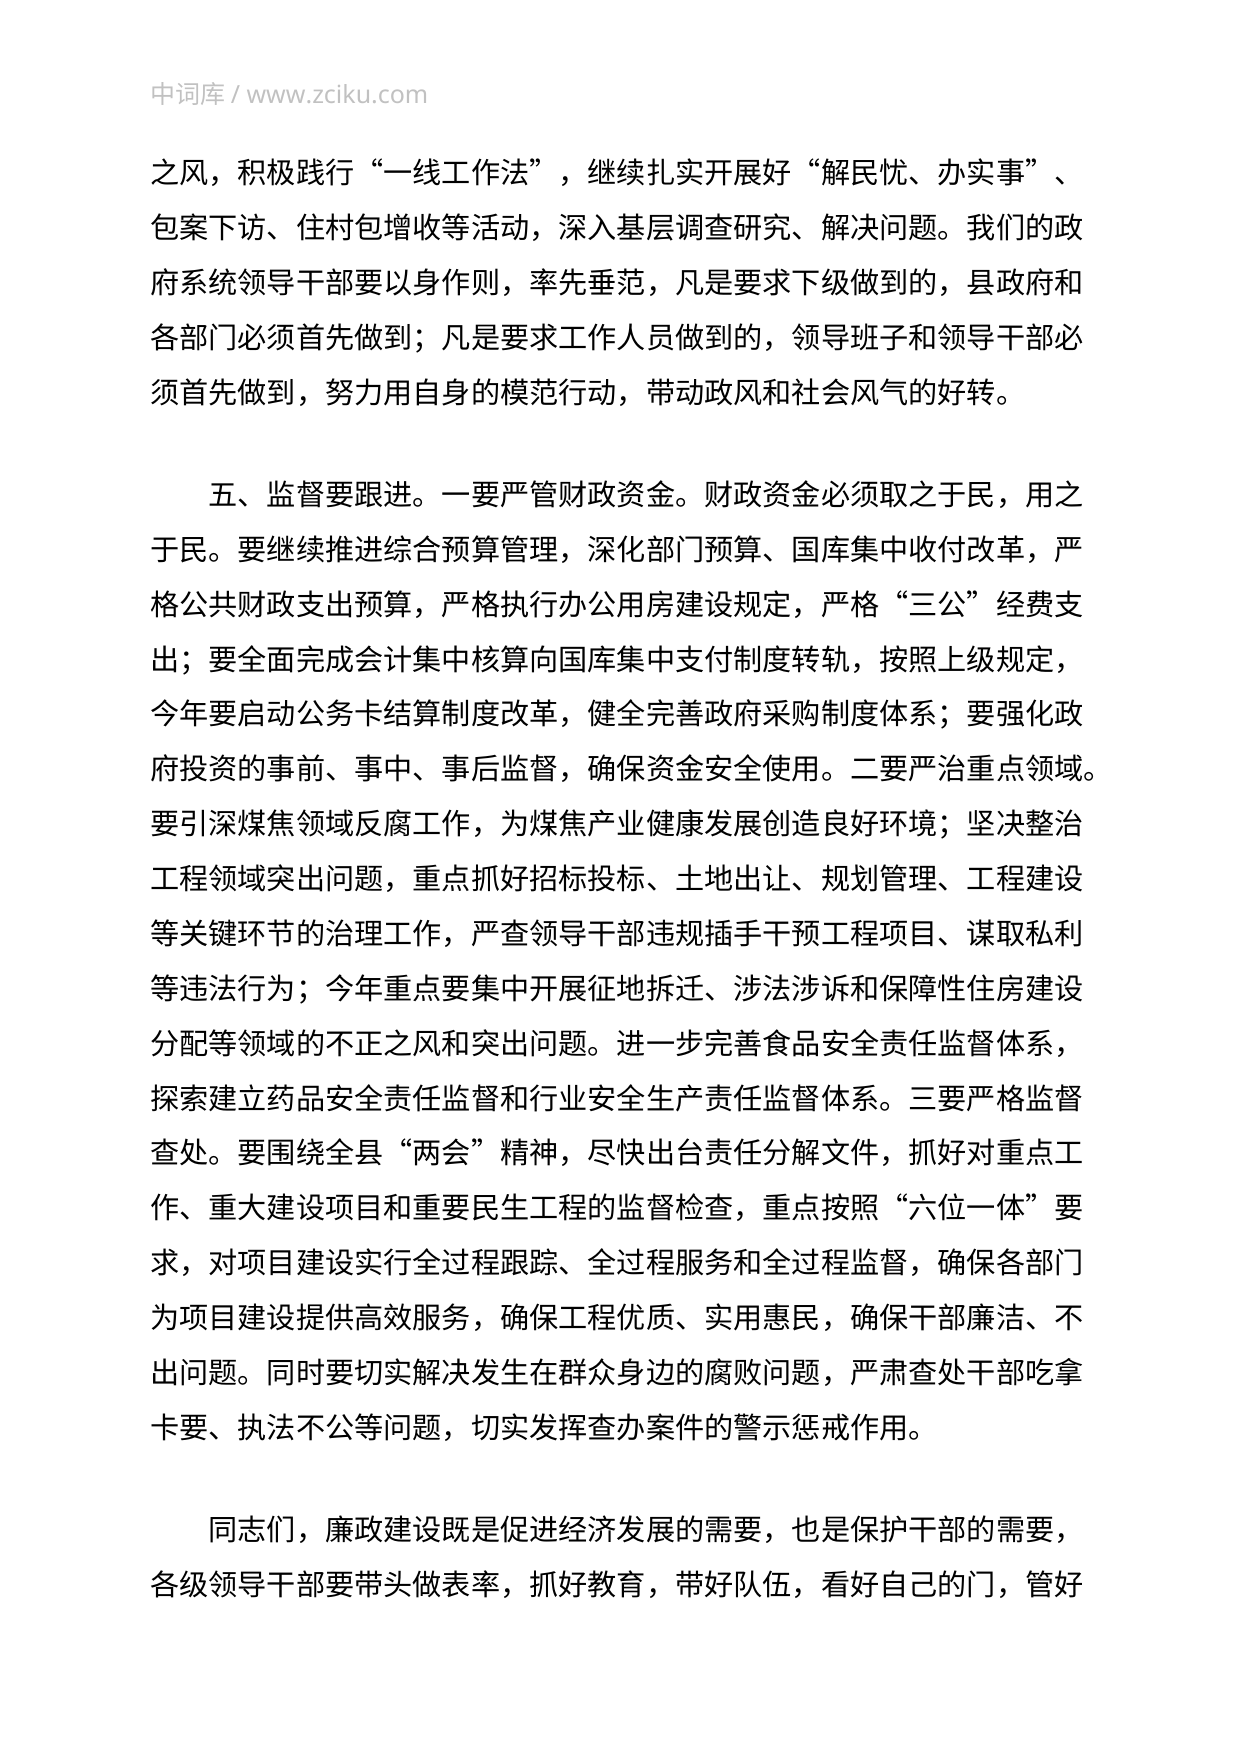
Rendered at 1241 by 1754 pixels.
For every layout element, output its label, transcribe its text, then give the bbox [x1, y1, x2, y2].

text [150, 150, 1090, 412]
text 五、监督要跟进。一要严管财政资金。财政资金必须取之于民，用之于民。要继续推进综合预算管理，深化部门预算、国库集中收付改革，严格公共财政支出预算，严格执行办公用房建设规定，严格“三公”经费支出；要全面完成会计集中核算向国库集中支付制度转轨，按照上级规定，今年要启动公务卡结算制度改革，健全完善政府采购制度体系；要强化政府投资的事前、事中、事后监督，确保资金安全使用。二要严治重点领域。要引深煤焦领域反腐工作，为煤焦产业健康发展创造良好环境；坚决整治工程领域突出问题，重点抓好招标投标、土地出让、规划管理、工程建设等关键环节的治理工作，严查领导干部违规插手干预工程项目、谋取私利等违法行为；今年重点要集中开展征地拆迁、涉法涉诉和保障性住房建设分配等领域的不正之风和突出问题。进一步完善食品安全责任监督体系，探索建立药品安全责任监督和行业安全生产责任监督体系。三要严格监督查处。要围绕全县“两会”精神，尽快出台责任分解文件，抓好对重点工作、重大建设项目和重要民生工程的监督检查，重点按照“六位一体”要求，对项目建设实行全过程跟踪、全过程服务和全过程监督，确保各部门为项目建设提供高效服务，确保工程优质、实用惠民，确保干部廉洁、不出问题。同时要切实解决发生在群众身边的腐败问题，严肃查处干部吃拿卡要、执法不公等问题，切实发挥查办案件的警示惩戒作用。 [150, 471, 1090, 1447]
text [150, 1506, 1090, 1603]
